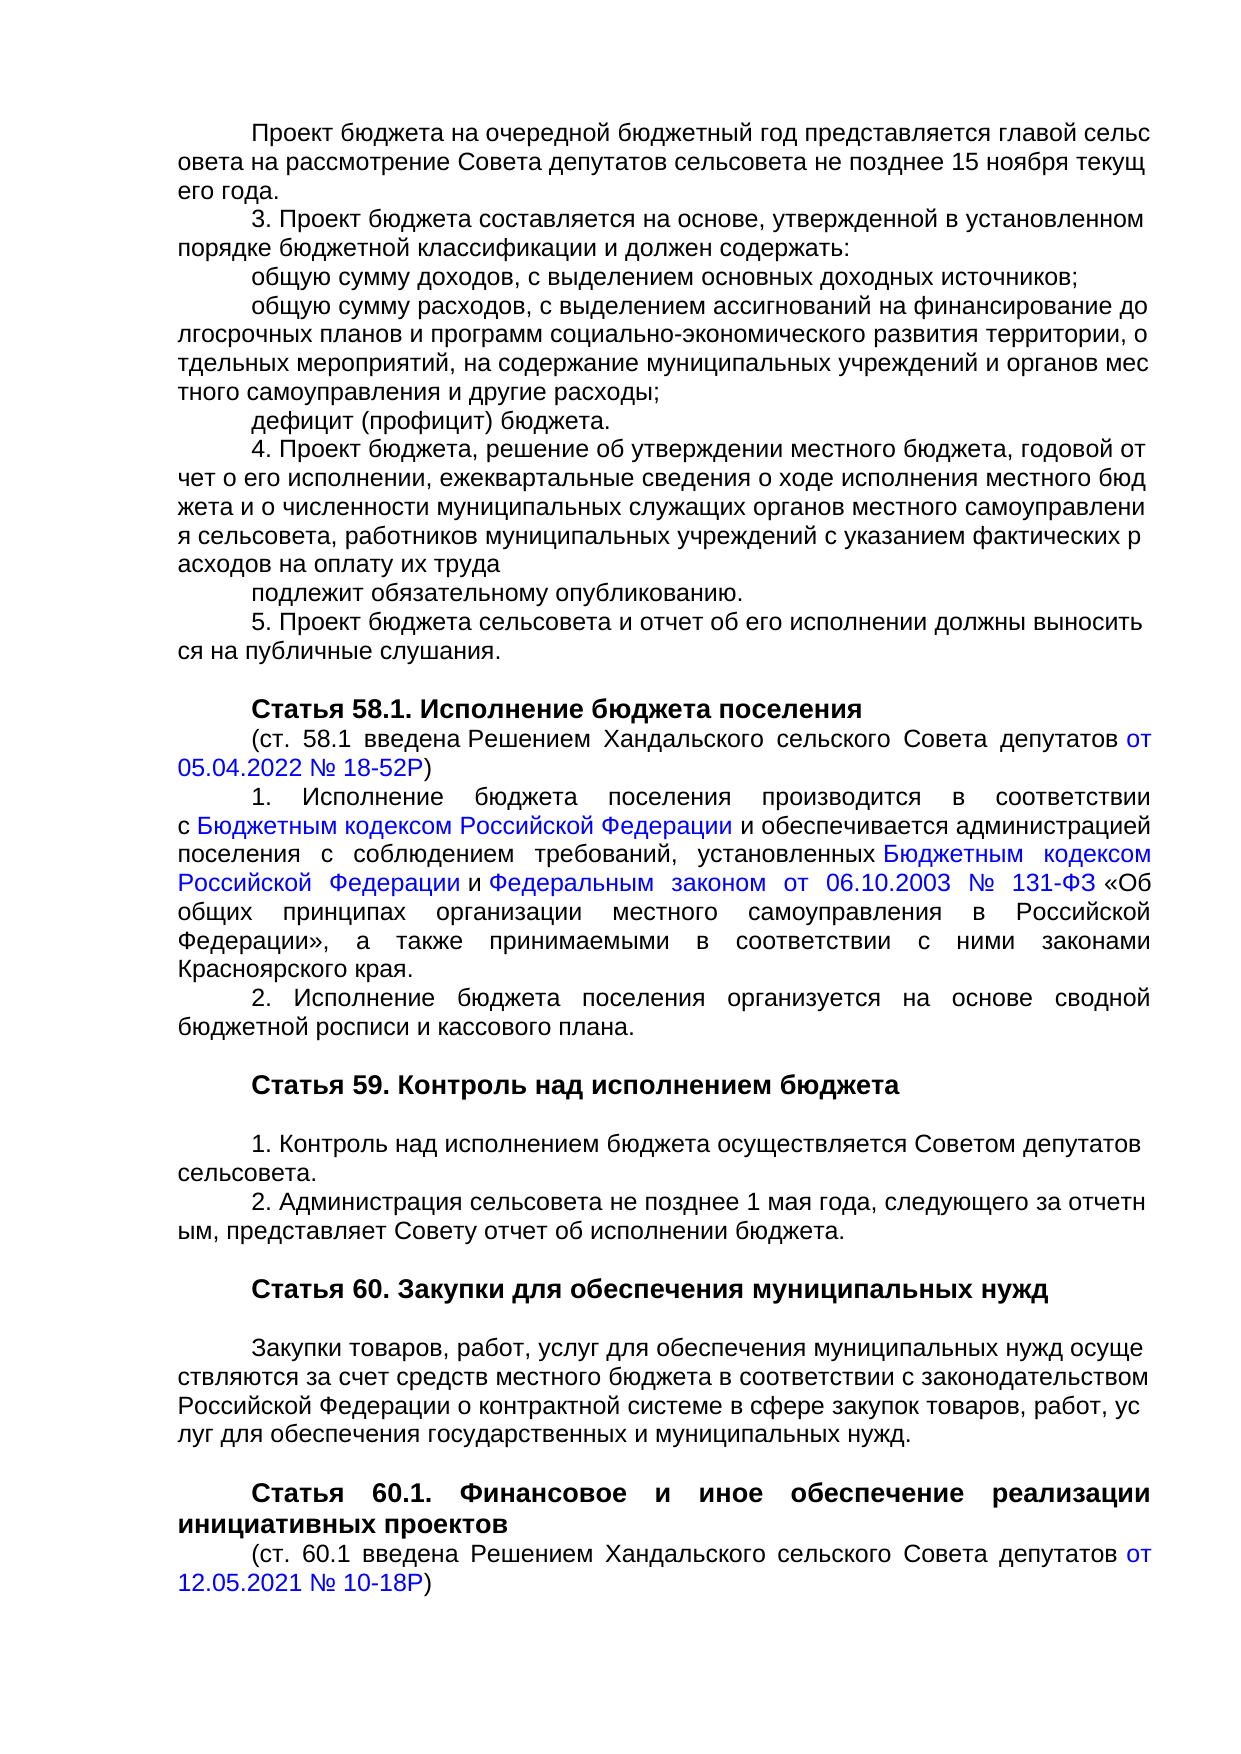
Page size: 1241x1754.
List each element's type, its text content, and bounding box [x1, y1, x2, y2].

text общую сумму расходов, с выделением ассигнований на финансирование долгосрочных планов и программ социально-экономического развития территории, отдельных мероприятий, на содержание муниципальных учреждений и органов местного самоуправления и другие расходы; [177, 291, 1152, 406]
text Статья 59. Контроль над исполнением бюджета [177, 1069, 1152, 1101]
text (ст. 58.1 введена Решением Хандальского сельского Совета депутатов от 05.04.2022 № 18-52Р) [177, 724, 1152, 782]
text 5. Проект бюджета сельсовета и отчет об его исполнении должны выноситься на публичные слушания. [177, 607, 1152, 664]
text дефицит (профицит) бюджета. [177, 406, 1152, 434]
text подлежит обязательному опубликованию. [177, 578, 1152, 607]
text 2. Исполнение бюджета поселения организуется на основе сводной бюджетной росписи и кассового плана. [177, 983, 1152, 1041]
text 1. Контроль над исполнением бюджета осуществляется Советом депутатов сельсовета. [177, 1129, 1152, 1187]
text Статья 60. Закупки для обеспечения муниципальных нужд [177, 1273, 1152, 1304]
text 3. Проект бюджета составляется на основе, утвержденной в установленном порядке бюджетной классификации и должен содержать: [177, 204, 1152, 262]
text 2. Администрация сельсовета не позднее 1 мая года, следующего за отчетным, представляет Совету отчет об исполнении бюджета. [177, 1187, 1152, 1244]
text (ст. 60.1 введена Решением Хандальского сельского Совета депутатов от 12.05.2021 № 10-18Р) [177, 1539, 1152, 1597]
text 4. Проект бюджета, решение об утверждении местного бюджета, годовой отчет о его исполнении, ежеквартальные сведения о ходе исполнения местного бюджета и о численности муниципальных служащих органов местного самоуправления сельсовета, работников муниципальных учреждений с указанием фактических расходов на оплату их труда [177, 434, 1152, 578]
text общую сумму доходов, с выделением основных доходных источников; [177, 262, 1152, 291]
text Статья 58.1. Исполнение бюджета поселения [177, 693, 1152, 724]
text Статья 60.1. Финансовое и иное обеспечение реализации инициативных проектов [177, 1477, 1152, 1539]
text 1. Исполнение бюджета поселения производится в соответствии с Бюджетным кодексом Российской Федерации и обеспечивается администрацией поселения с соблюдением требований, установленных Бюджетным кодексом Российской Федерации и Федеральным законом от 06.10.2003 № 131-ФЗ «Об общих принципах организации местного самоуправления в Российской Федерации», а также принимаемыми в соответствии с ними законами Красноярского края. [177, 782, 1152, 983]
text Закупки товаров, работ, услуг для обеспечения муниципальных нужд осуществляются за счет средств местного бюджета в соответствии с законодательством Российской Федерации о контрактной системе в сфере закупок товаров, работ, услуг для обеспечения государственных и муниципальных нужд. [177, 1333, 1152, 1448]
text Проект бюджета на очередной бюджетный год представляется главой сельсовета на рассмотрение Совета депутатов сельсовета не позднее 15 ноября текущего года. [177, 118, 1152, 204]
